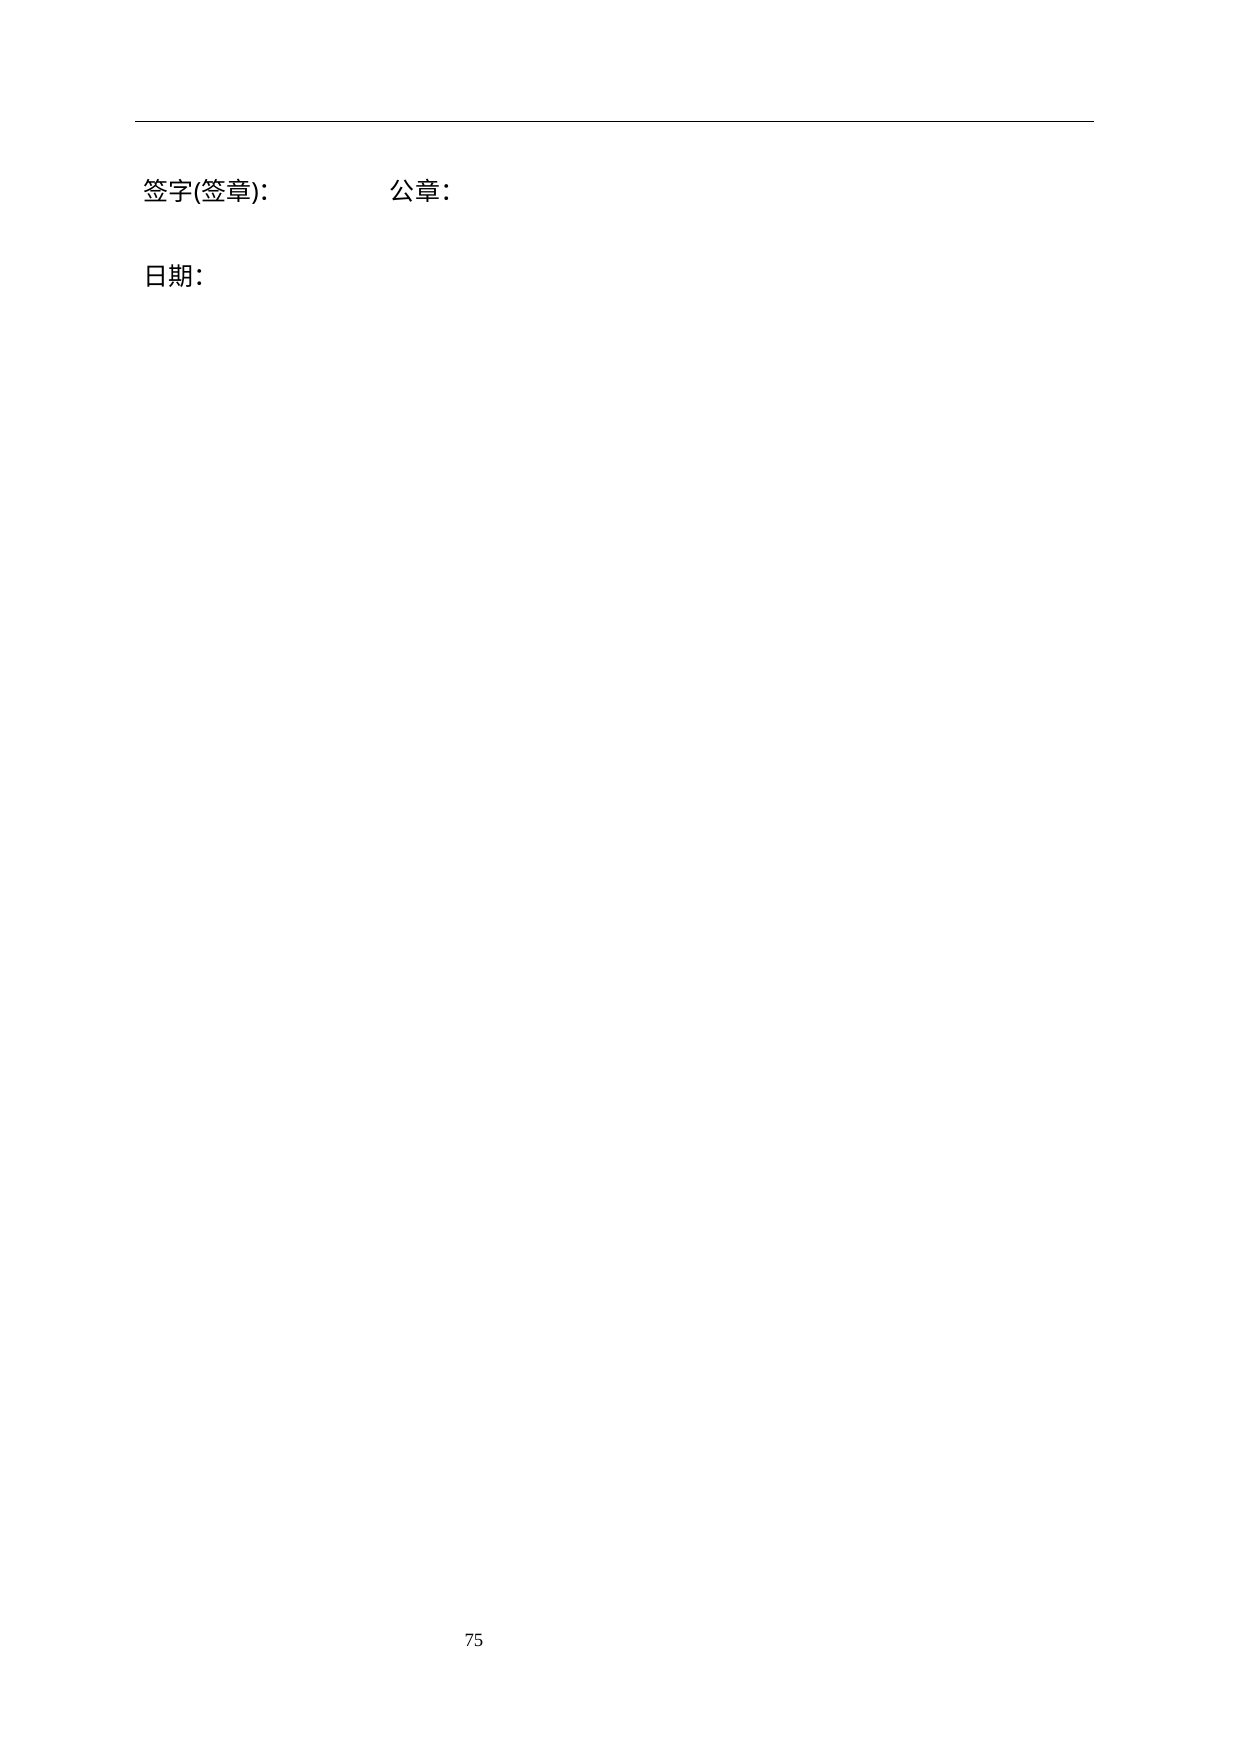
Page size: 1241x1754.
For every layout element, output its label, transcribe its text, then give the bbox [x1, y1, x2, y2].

text 签字(签章)： 公章： [143, 156, 1086, 223]
text 日期： [143, 241, 1086, 308]
